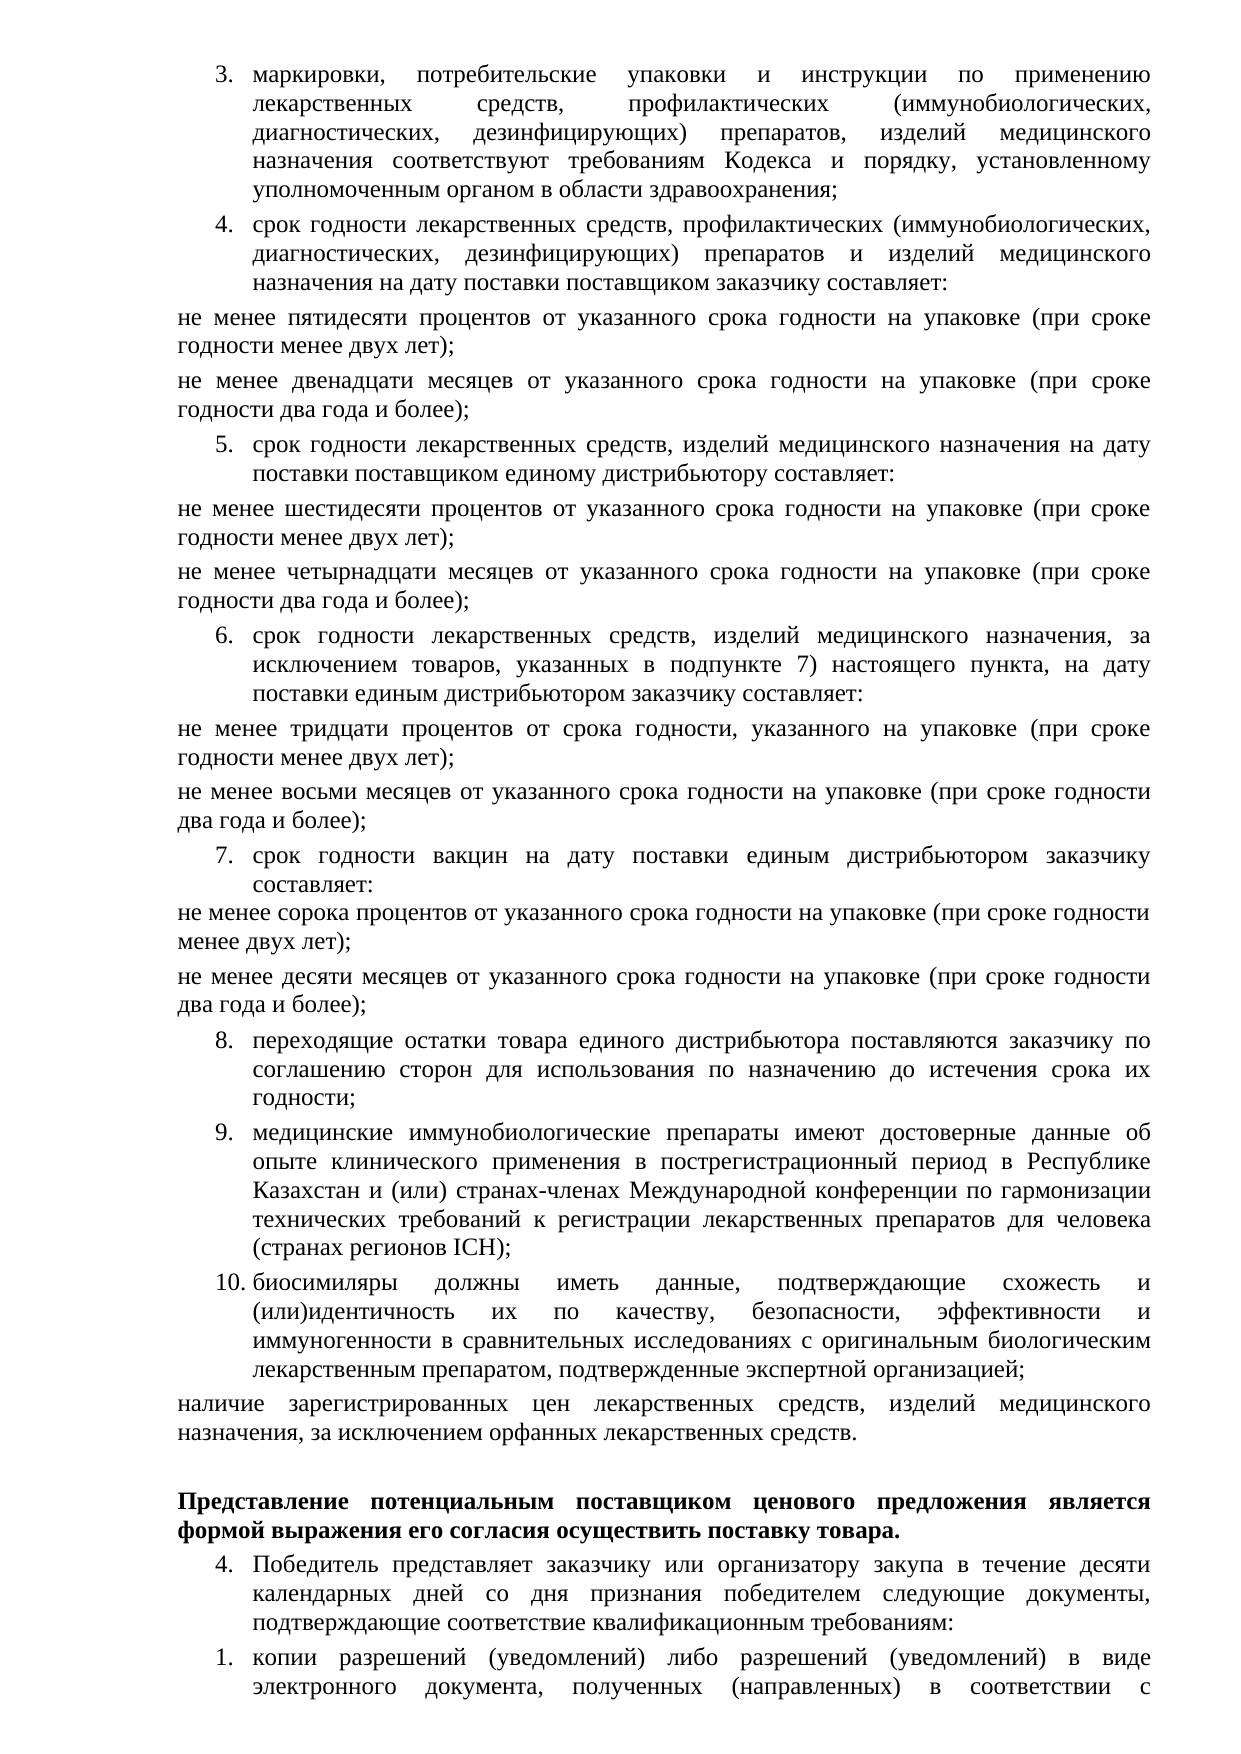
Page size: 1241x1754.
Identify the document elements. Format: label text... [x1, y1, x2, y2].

list биосимиляры должны иметь данные, подтверждающие схожесть и (или)идентичность их по качеству, безопасности, эффективности и иммуногенности в сравнительных исследованиях с оригинальным биологическим лекарственным препаратом, подтвержденные экспертной организацией; [215, 1267, 1152, 1382]
text не менее двенадцати месяцев от указанного срока годности на упаковке (при сроке годности два года и более); [177, 365, 1152, 422]
list медицинские иммунобиологические препараты имеют достоверные данные об опыте клинического применения в пострегистрационный период в Республике Казахстан и (или) странах-членах Международной конференции по гармонизации технических требований к регистрации лекарственных препаратов для человека (странах регионов ICH); [215, 1117, 1152, 1261]
list срок годности лекарственных средств, изделий медицинского назначения, за исключением товаров, указанных в подпункте 7) настоящего пункта, на дату поставки единым дистрибьютором заказчику составляет: [215, 620, 1152, 707]
list срок годности лекарственных средств, профилактических (иммунобиологических, диагностических, дезинфицирующих) препаратов и изделий медицинского назначения на дату поставки поставщиком заказчику составляет: [215, 209, 1152, 295]
list переходящие остатки товара единого дистрибьютора поставляются заказчику по соглашению сторон для использования по назначению до истечения срока их годности; [215, 1025, 1152, 1111]
text не менее шестидесяти процентов от указанного срока годности на упаковке (при сроке годности менее двух лет); [177, 493, 1152, 550]
list срок годности лекарственных средств, изделий медицинского назначения на дату поставки поставщиком единому дистрибьютору составляет: [215, 429, 1152, 487]
text наличие зарегистрированных цен лекарственных средств, изделий медицинского назначения, за исключением орфанных лекарственных средств. [177, 1388, 1152, 1446]
list Победитель представляет заказчику или организатору закупа в течение десяти календарных дней со дня признания победителем следующие документы, подтверждающие соответствие квалификационным требованиям: [215, 1549, 1152, 1636]
text не менее сорока процентов от указанного срока годности на упаковке (при сроке годности менее двух лет); [177, 897, 1152, 955]
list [215, 1642, 1152, 1700]
text Представление потенциальным поставщиком ценового предложения является формой выражения его согласия осуществить поставку товара. [177, 1486, 1152, 1544]
text не менее тридцати процентов от срока годности, указанного на упаковке (при сроке годности менее двух лет); [177, 713, 1152, 770]
text не менее десяти месяцев от указанного срока годности на упаковке (при сроке годности два года и более); [177, 961, 1152, 1018]
list срок годности вакцин на дату поставки единым дистрибьютором заказчику составляет: [215, 840, 1152, 897]
text не менее четырнадцати месяцев от указанного срока годности на упаковке (при сроке годности два года и более); [177, 556, 1152, 614]
text не менее восьми месяцев от указанного срока годности на упаковке (при сроке годности два года и более); [177, 776, 1152, 834]
text не менее пятидесяти процентов от указанного срока годности на упаковке (при сроке годности менее двух лет); [177, 302, 1152, 359]
list маркировки, потребительские упаковки и инструкции по применению лекарственных средств, профилактических (иммунобиологических, диагностических, дезинфицирующих) препаратов, изделий медицинского назначения соответствуют требованиям Кодекса и порядку, установленному уполномоченным органом в области здравоохранения; [215, 59, 1152, 203]
